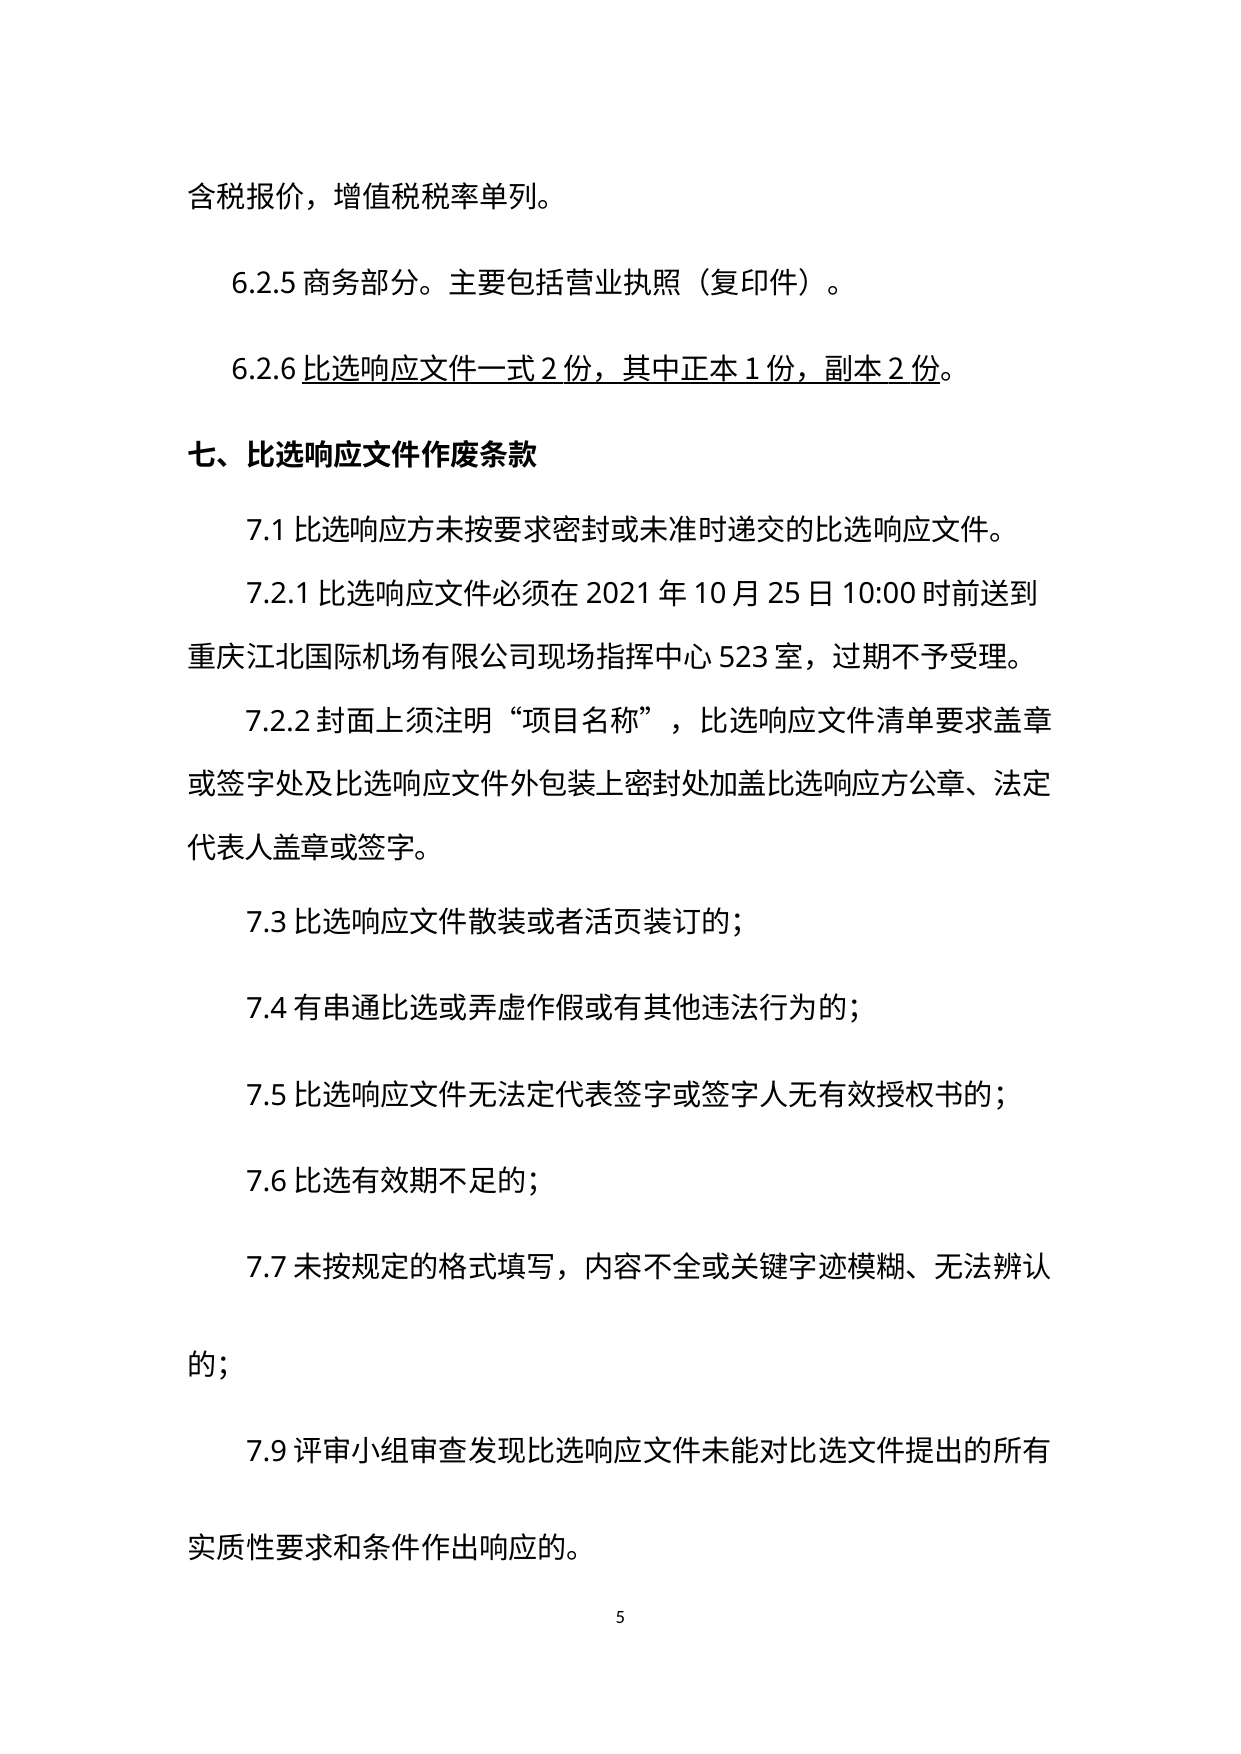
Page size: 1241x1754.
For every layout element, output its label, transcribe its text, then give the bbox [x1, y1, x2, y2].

text 7.7未按规定的格式填写，内容不全或关键字迹模糊、无法辨认的； [187, 1232, 1053, 1395]
text 7.6比选有效期不足的； [187, 1146, 1053, 1211]
text 七、比选响应文件作废条款 [187, 420, 1053, 485]
text 7.2.2封面上须注明“项目名称”，比选响应文件清单要求盖章或签字处及比选响应文件外包装上密封处加盖比选响应方公章、法定代表人盖章或签字。 [187, 697, 1053, 866]
text 6.2.6比选响应文件一式2份，其中正本1份，副本2份。 [187, 334, 1053, 399]
text 7.4有串通比选或弄虚作假或有其他违法行为的； [187, 974, 1053, 1039]
text 6.2.5商务部分。主要包括营业执照（复印件）。 [187, 248, 1053, 313]
text 7.5比选响应文件无法定代表签字或签字人无有效授权书的； [187, 1060, 1053, 1125]
text 7.1比选响应方未按要求密封或未准时递交的比选响应文件。 [187, 507, 1053, 549]
text 7.9评审小组审查发现比选响应文件未能对比选文件提出的所有实质性要求和条件作出响应的。 [187, 1416, 1053, 1578]
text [187, 162, 1053, 227]
text 7.2.1比选响应文件必须在2021年10月25日10:00时前送到重庆江北国际机场有限公司现场指挥中心523室，过期不予受理。 [187, 570, 1053, 676]
text 7.3比选响应文件散装或者活页装订的； [187, 888, 1053, 953]
